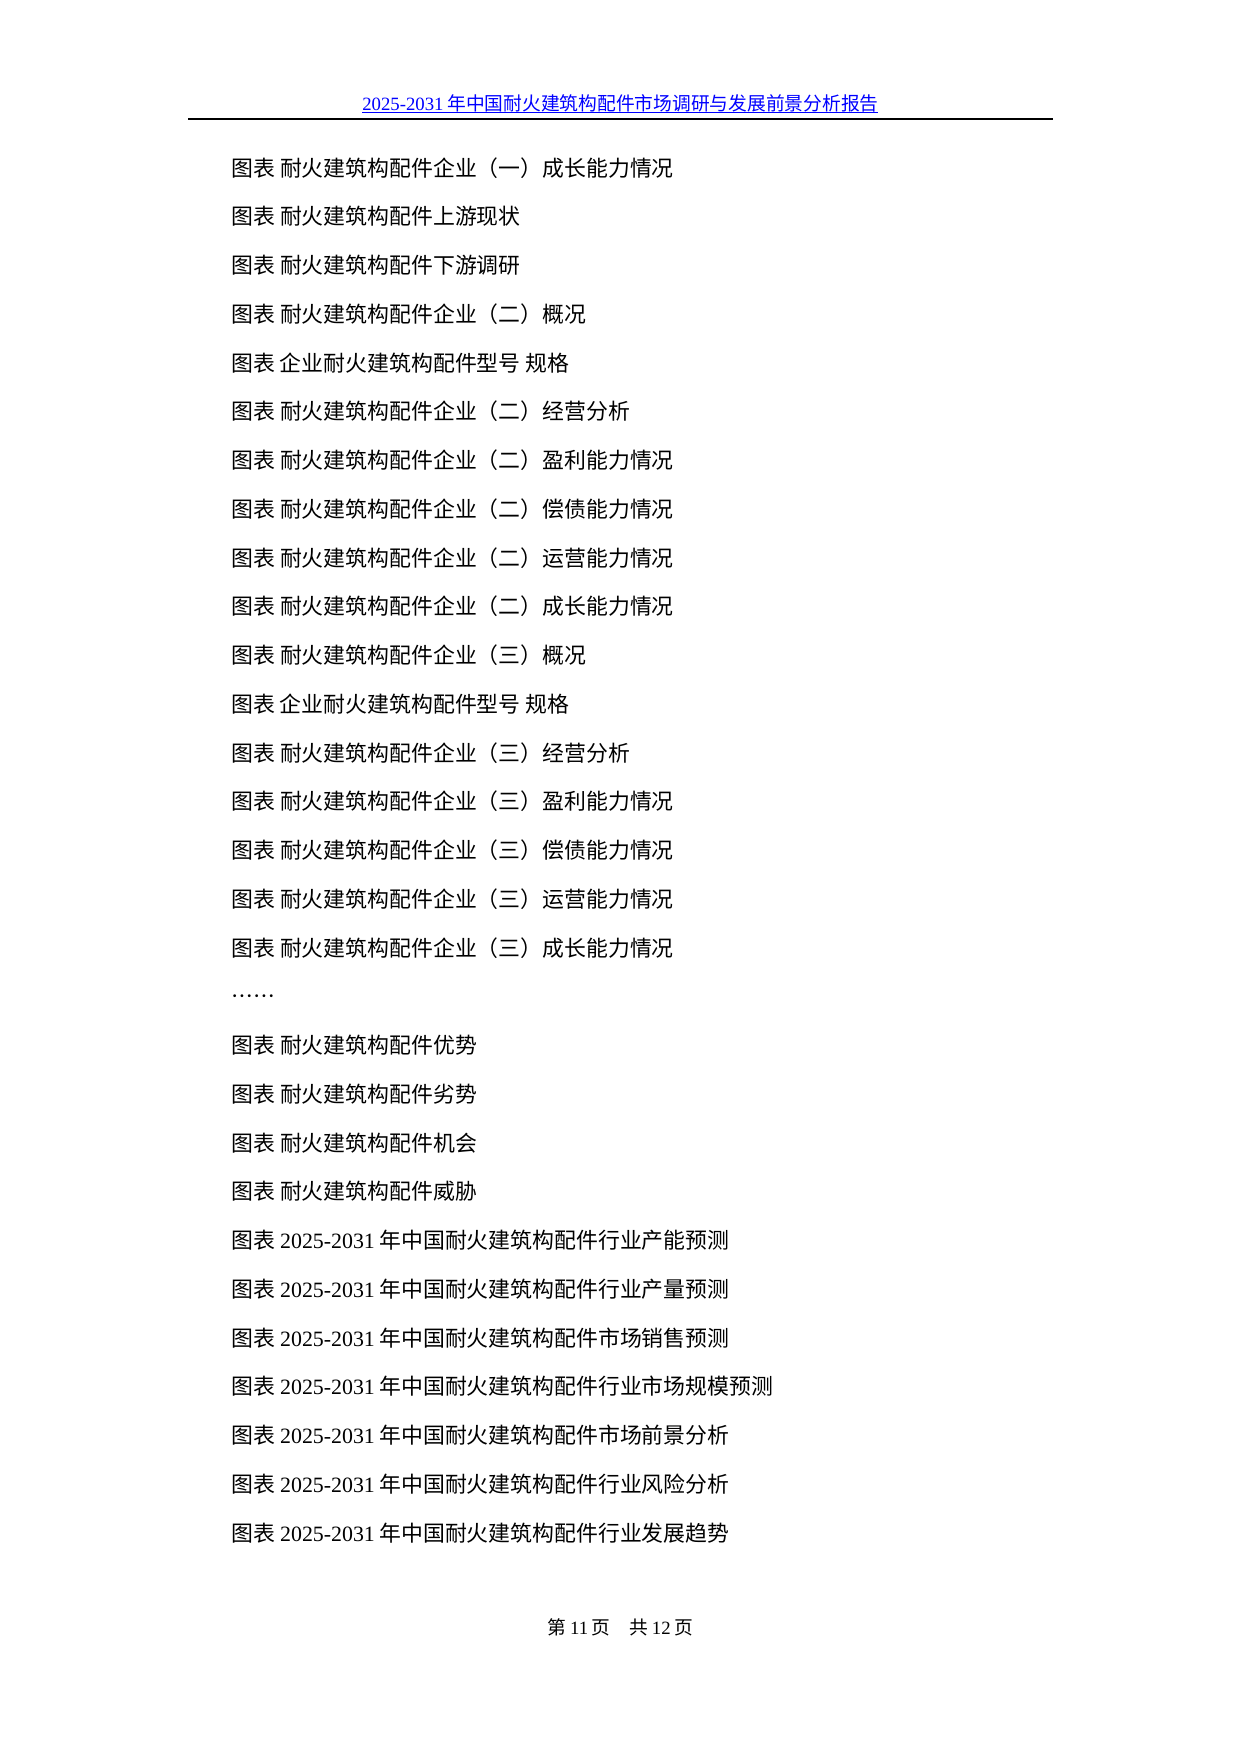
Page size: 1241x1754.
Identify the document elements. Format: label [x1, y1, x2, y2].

text [187, 150, 1053, 1548]
